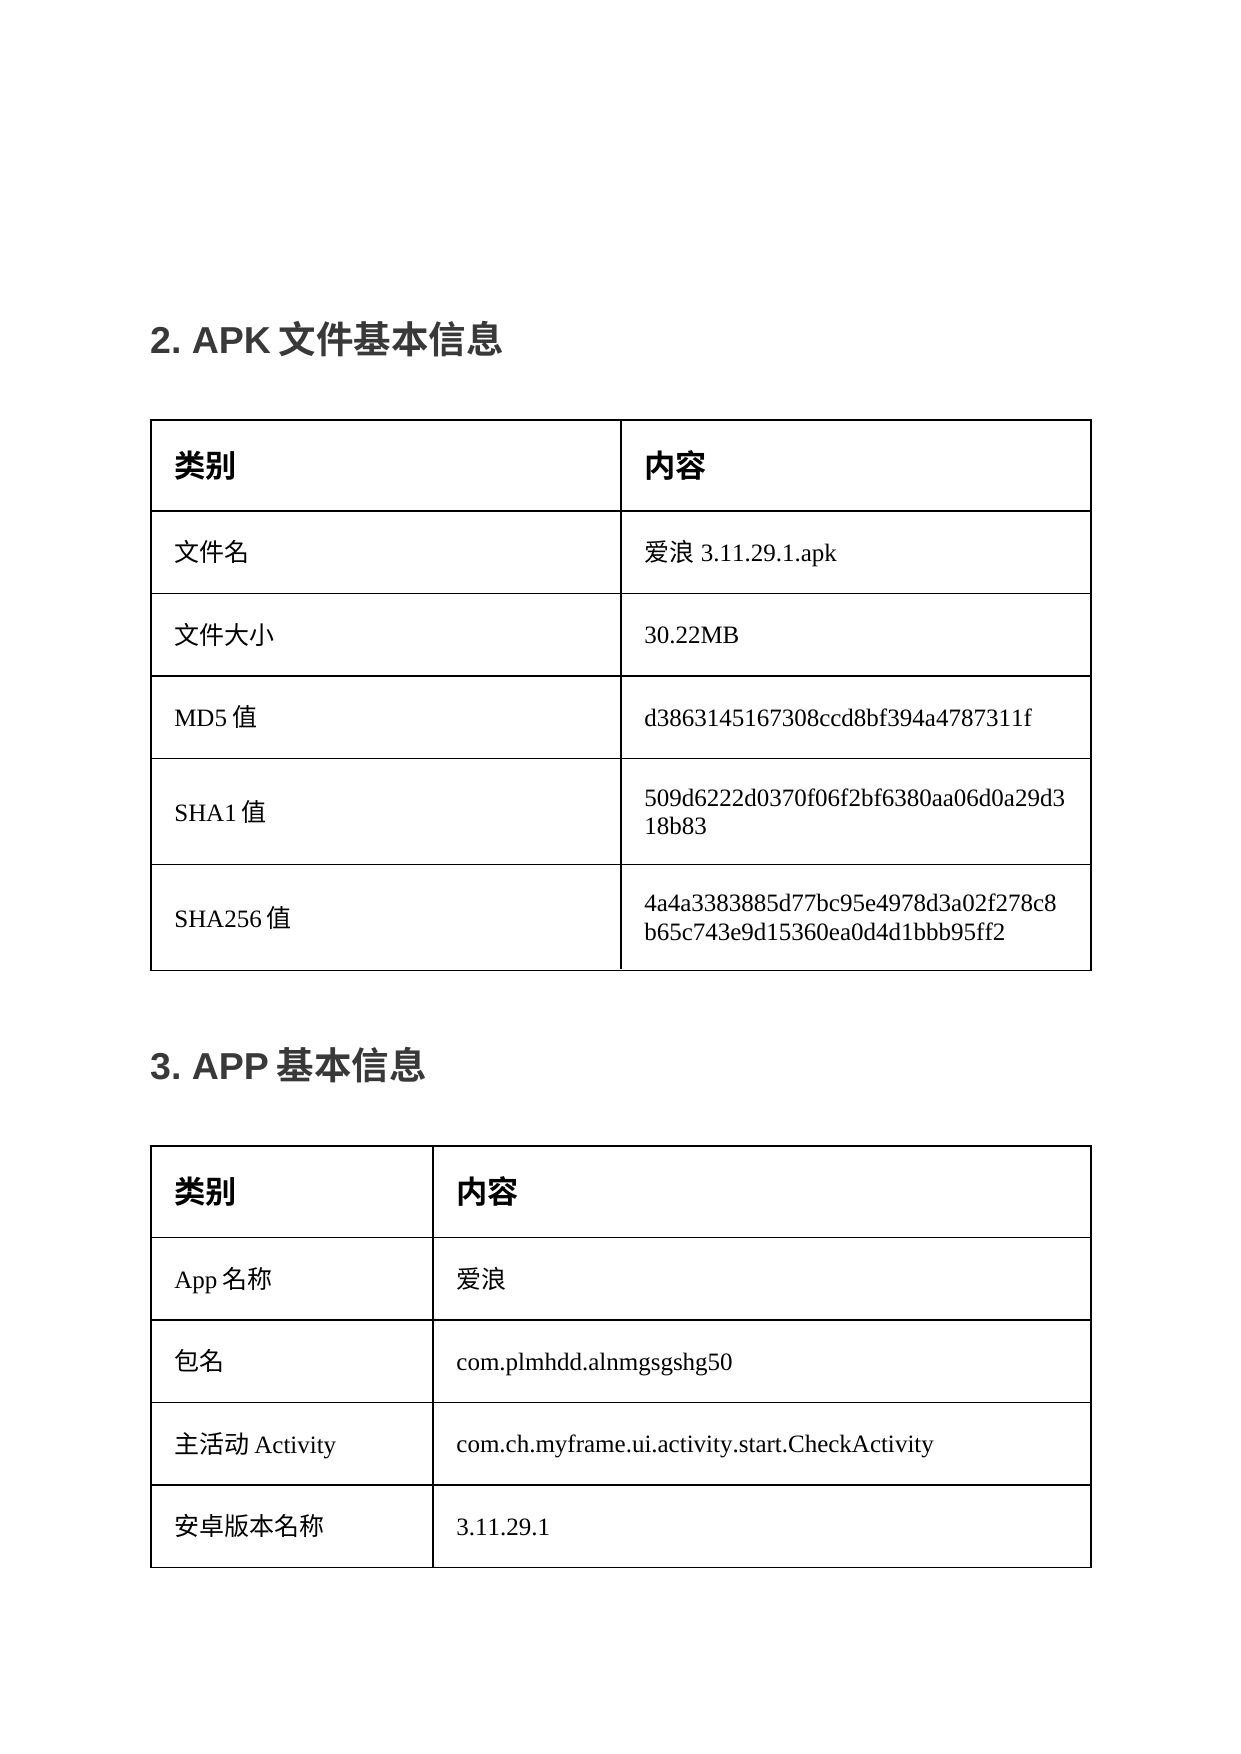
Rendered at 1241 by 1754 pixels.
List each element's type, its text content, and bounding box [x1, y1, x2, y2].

table_header 类别 [152, 1147, 432, 1236]
table_cell com.ch.myframe.ui.activity.start.CheckActivity [434, 1403, 1090, 1484]
table_cell 30.22MB [622, 594, 1090, 675]
table_header 类别 [152, 421, 620, 510]
table_cell SHA256值 [152, 865, 620, 969]
table_cell d3863145167308ccd8bf394a4787311f [622, 677, 1090, 758]
table_cell MD5值 [152, 677, 620, 758]
table_cell SHA1值 [152, 759, 620, 863]
table_cell 安卓版本名称 [152, 1486, 432, 1566]
table_cell 509d6222d0370f06f2bf6380aa06d0a29d318b83 [622, 759, 1090, 863]
table_cell com.plmhdd.alnmgsgshg50 [434, 1321, 1090, 1401]
table_cell App名称 [152, 1238, 432, 1319]
subtitle 3. APP基本信息 [150, 1040, 1090, 1091]
table_cell 主活动Activity [152, 1403, 432, 1484]
table_cell 文件大小 [152, 594, 620, 675]
table_cell 爱浪 [434, 1238, 1090, 1319]
table_cell 爱浪 3.11.29.1.apk [622, 512, 1090, 593]
table_cell 文件名 [152, 512, 620, 593]
table_cell 包名 [152, 1321, 432, 1401]
table_cell 3.11.29.1 [434, 1486, 1090, 1566]
table_header 内容 [622, 421, 1090, 510]
table_header 内容 [434, 1147, 1090, 1236]
subtitle 2. APK文件基本信息 [150, 313, 1090, 364]
table_cell 4a4a3383885d77bc95e4978d3a02f278c8b65c743e9d15360ea0d4d1bbb95ff2 [622, 865, 1090, 969]
